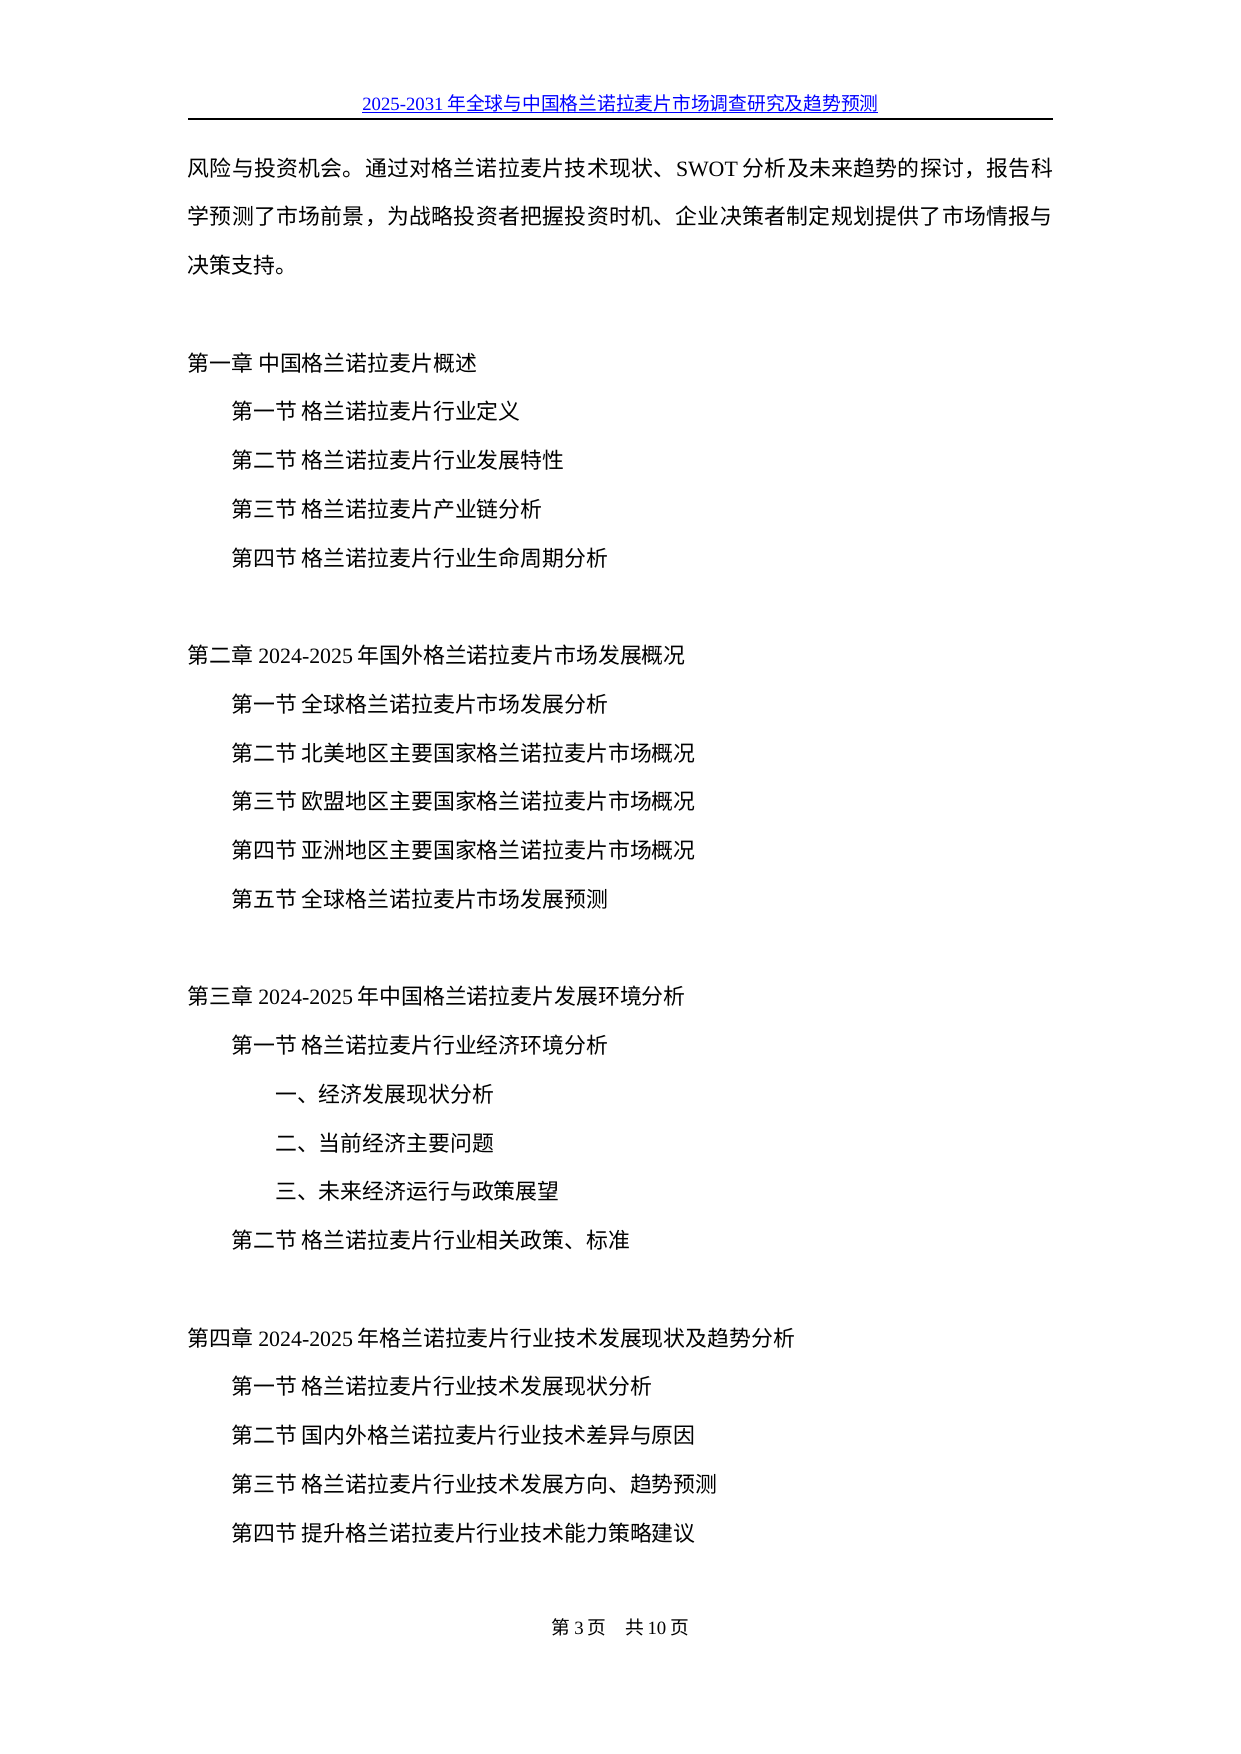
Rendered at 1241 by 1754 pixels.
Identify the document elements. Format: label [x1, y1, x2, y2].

text [187, 150, 1053, 1548]
